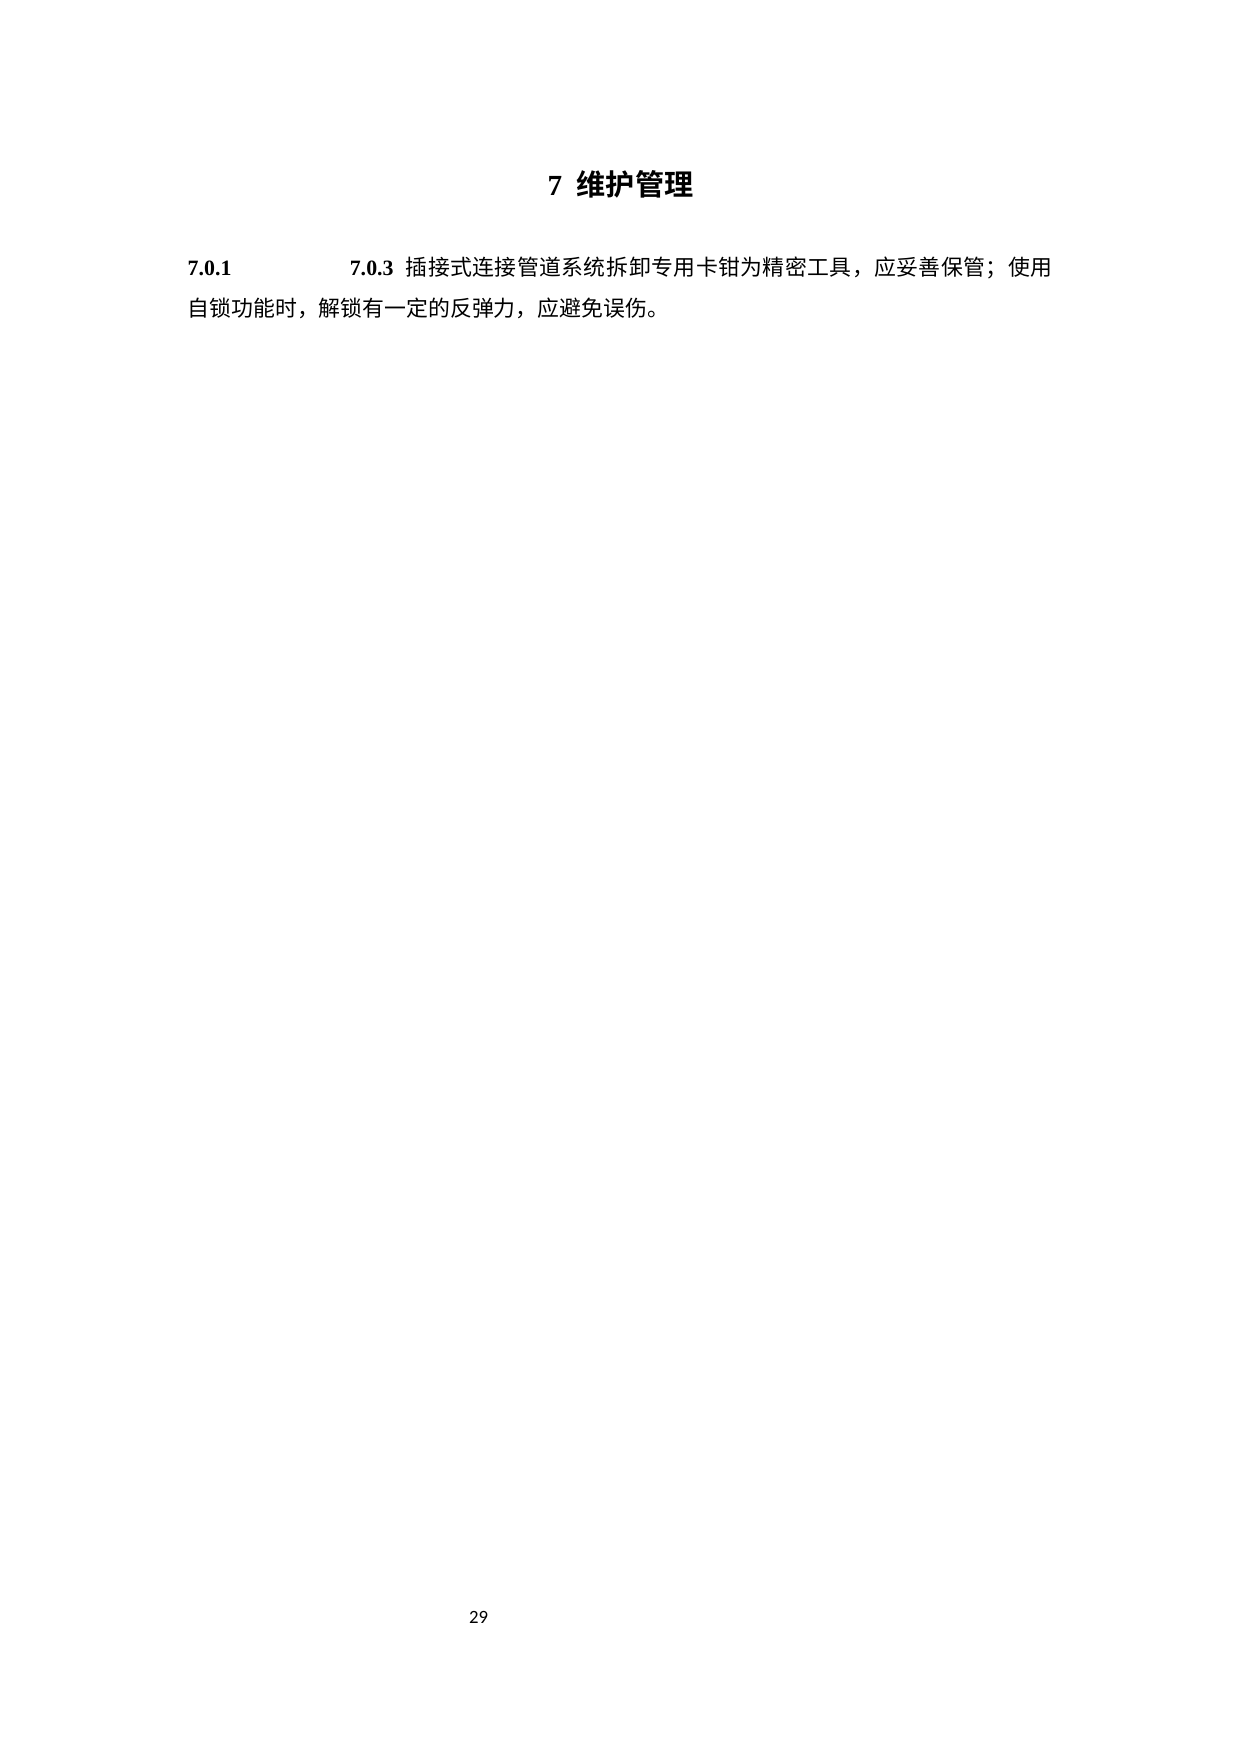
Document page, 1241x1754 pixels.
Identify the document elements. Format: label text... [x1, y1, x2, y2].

subtitle 7 维护管理 [187, 162, 1053, 204]
text 7.0.17.0.3 插接式连接管道系统拆卸专用卡钳为精密工具，应妥善保管；使用自锁功能时，解锁有一定的反弹力，应避免误伤。 [187, 249, 1053, 322]
